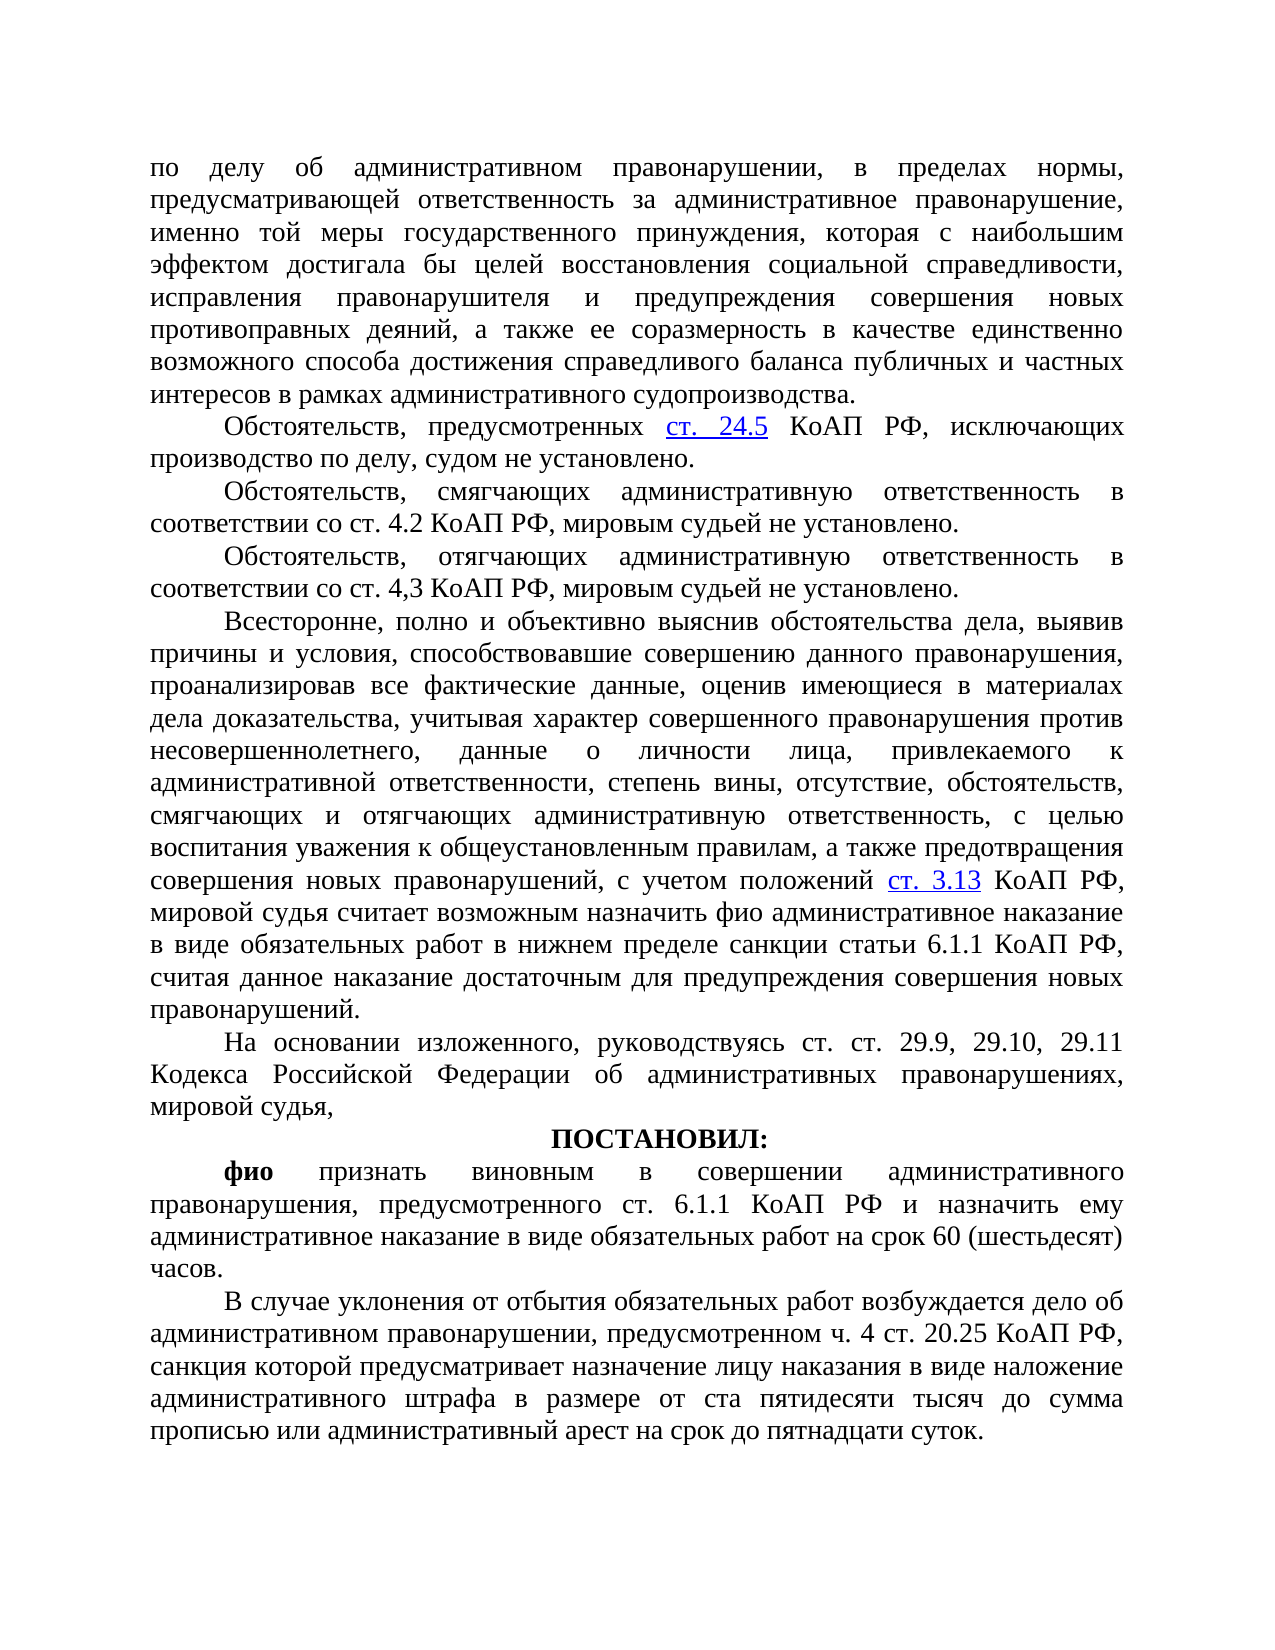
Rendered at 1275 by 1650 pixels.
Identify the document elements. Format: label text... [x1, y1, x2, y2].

text На основании изложенного, руководствуясь ст. ст. 29.9, 29.10, 29.11 Кодекса Российской Федерации об административных правонарушениях, мировой судья, [150, 1025, 1125, 1122]
text В случае уклонения от отбытия обязательных работ возбуждается дело об административном правонарушении, предусмотренном ч. 4 ст. 20.25 КоАП РФ, санкция которой предусматривает назначение лицу наказания в виде наложение административного штрафа в размере от ста пятидесяти тысяч до сумма прописью или административный арест на срок до пятнадцати суток. [150, 1284, 1125, 1446]
text Обстоятельств, смягчающих административную ответственность в соответствии со ст. 4.2 КоАП РФ, мировым судьей не установлено. [150, 474, 1125, 539]
text Всесторонне, полно и объективно выяснив обстоятельства дела, выявив причины и условия, способствовавшие совершению данного правонарушения, проанализировав все фактические данные, оценив имеющиеся в материалах дела доказательства, учитывая характер совершенного правонарушения против несовершеннолетнего, данные о личности лица, привлекаемого к административной ответственности, степень вины, отсутствие, обстоятельств, смягчающих и отягчающих административную ответственность, с целью воспитания уважения к общеустановленным правилам, а также предотвращения совершения новых правонарушений, с учетом положений ст. 3.13 КоАП РФ, мировой судья считает возможным назначить фио административное наказание в виде обязательных работ в нижнем пределе санкции статьи 6.1.1 КоАП РФ, считая данное наказание достаточным для предупреждения совершения новых правонарушений. [150, 603, 1125, 1025]
text ПОСТАНОВИЛ: [150, 1122, 1125, 1154]
text фио признать виновным в совершении административного правонарушения, предусмотренного ст. 6.1.1 КоАП РФ и назначить ему административное наказание в виде обязательных работ на срок 60 (шестьдесят) часов. [150, 1154, 1125, 1284]
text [150, 150, 1125, 409]
text Обстоятельств, отягчающих административную ответственность в соответствии со ст. 4,3 КоАП РФ, мировым судьей не установлено. [150, 539, 1125, 603]
text Обстоятельств, предусмотренных ст. 24.5 КоАП РФ, исключающих производство по делу, судом не установлено. [150, 409, 1125, 474]
